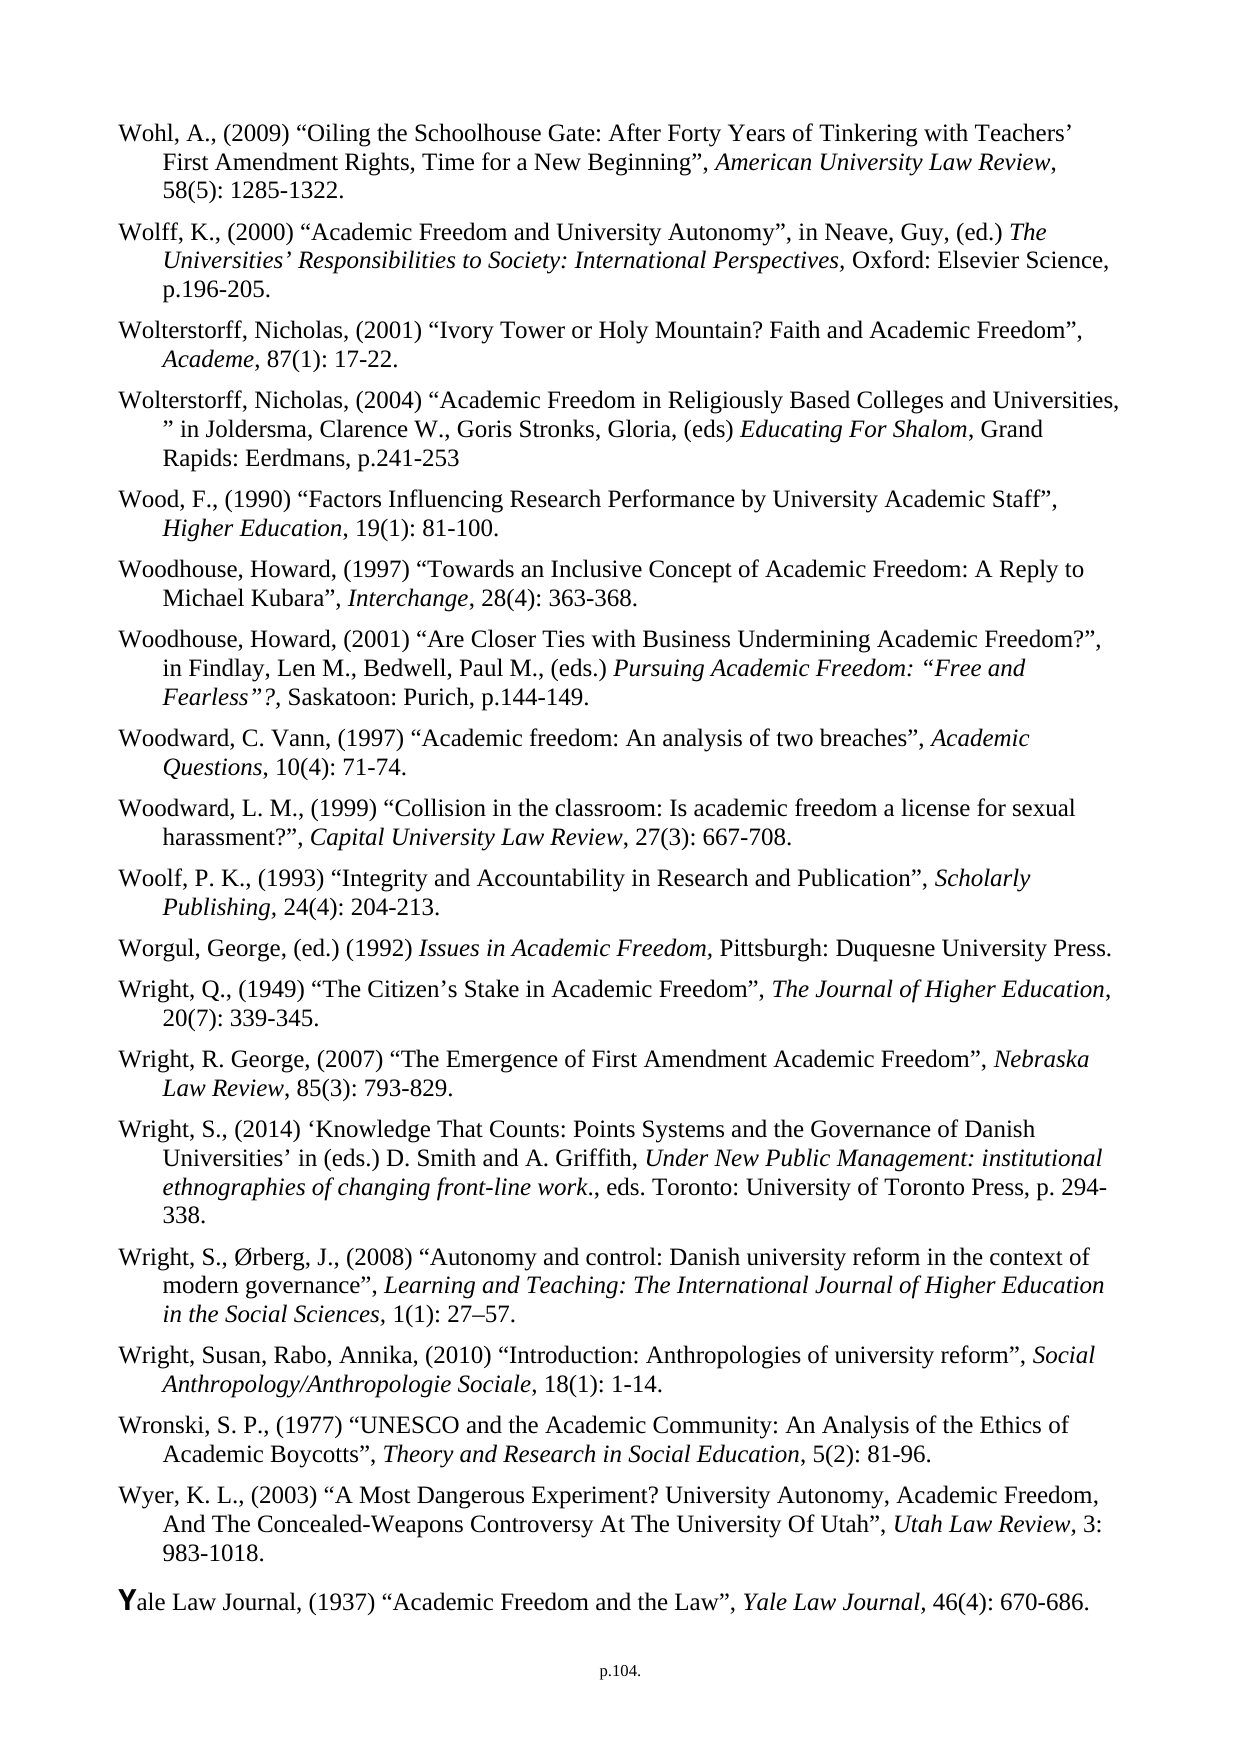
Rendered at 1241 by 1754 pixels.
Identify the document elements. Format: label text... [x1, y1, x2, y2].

text Wright, Q., (1949) “The Citizen’s Stake in Academic Freedom”, The Journal of Higher Education, 20(7): 339-345. [118, 974, 1122, 1032]
text Wright, R. George, (2007) “The Emergence of First Amendment Academic Freedom”, Nebraska Law Review, 85(3): 793-829. [118, 1044, 1122, 1102]
text Wyer, K. L., (2003) “A Most Dangerous Experiment? University Autonomy, Academic Freedom, And The Concealed-Weapons Controversy At The University Of Utah”, Utah Law Review, 3: 983-1018. [118, 1481, 1122, 1567]
text Woodhouse, Howard, (1997) “Towards an Inclusive Concept of Academic Freedom: A Reply to Michael Kubara”, Interchange, 28(4): 363-368. [118, 554, 1122, 612]
text Wronski, S. P., (1977) “UNESCO and the Academic Community: An Analysis of the Ethics of Academic Boycotts”, Theory and Research in Social Education, 5(2): 81-96. [118, 1411, 1122, 1468]
text Wolterstorff, Nicholas, (2001) “Ivory Tower or Holy Mountain? Faith and Academic Freedom”, Academe, 87(1): 17-22. [118, 316, 1122, 373]
text Woodhouse, Howard, (2001) “Are Closer Ties with Business Undermining Academic Freedom?”, in Findlay, Len M., Bedwell, Paul M., (eds.) Pursuing Academic Freedom: “Free and Fearless”?, Saskatoon: Purich, p.144-149. [118, 624, 1122, 711]
text Yale Law Journal, (1937) “Academic Freedom and the Law”, Yale Law Journal, 46(4): 670-686. [118, 1579, 1122, 1619]
text Wood, F., (1990) “Factors Influencing Research Performance by University Academic Staff”, Higher Education, 19(1): 81-100. [118, 484, 1122, 542]
text Woodward, L. M., (1999) “Collision in the classroom: Is academic freedom a license for sexual harassment?”, Capital University Law Review, 27(3): 667-708. [118, 793, 1122, 851]
text Woodward, C. Vann, (1997) “Academic freedom: An analysis of two breaches”, Academic Questions, 10(4): 71-74. [118, 723, 1122, 781]
text Woolf, P. K., (1993) “Integrity and Accountability in Research and Publication”, Scholarly Publishing, 24(4): 204-213. [118, 863, 1122, 921]
text Wright, S., (2014) ‘Knowledge That Counts: Points Systems and the Governance of Danish Universities’ in (eds.) D. Smith and A. Griffith, Under New Public Management: institutional ethnographies of changing front-line work., eds. Toronto: University of Toronto Press, p. 294-338. [118, 1114, 1122, 1229]
text Wright, S., Ørberg, J., (2008) “Autonomy and control: Danish university reform in the context of modern governance”, Learning and Teaching: The International Journal of Higher Education in the Social Sciences, 1(1): 27–57. [118, 1242, 1122, 1328]
text Wohl, A., (2009) “Oiling the Schoolhouse Gate: After Forty Years of Tinkering with Teachers’ First Amendment Rights, Time for a New Beginning”, American University Law Review, 58(5): 1285-1322. [118, 118, 1122, 204]
text Wright, Susan, Rabo, Annika, (2010) “Introduction: Anthropologies of university reform”, Social Anthropology/Anthropologie Sociale, 18(1): 1-14. [118, 1341, 1122, 1398]
text Wolff, K., (2000) “Academic Freedom and University Autonomy”, in Neave, Guy, (ed.) The Universities’ Responsibilities to Society: International Perspectives, Oxford: Elsevier Science, p.196-205. [118, 217, 1122, 303]
text Wolterstorff, Nicholas, (2004) “Academic Freedom in Religiously Based Colleges and Universities, ” in Joldersma, Clarence W., Goris Stronks, Gloria, (eds) Educating For Shalom, Grand Rapids: Eerdmans, p.241-253 [118, 386, 1122, 472]
text Worgul, George, (ed.) (1992) Issues in Academic Freedom, Pittsburgh: Duquesne University Press. [118, 933, 1122, 962]
